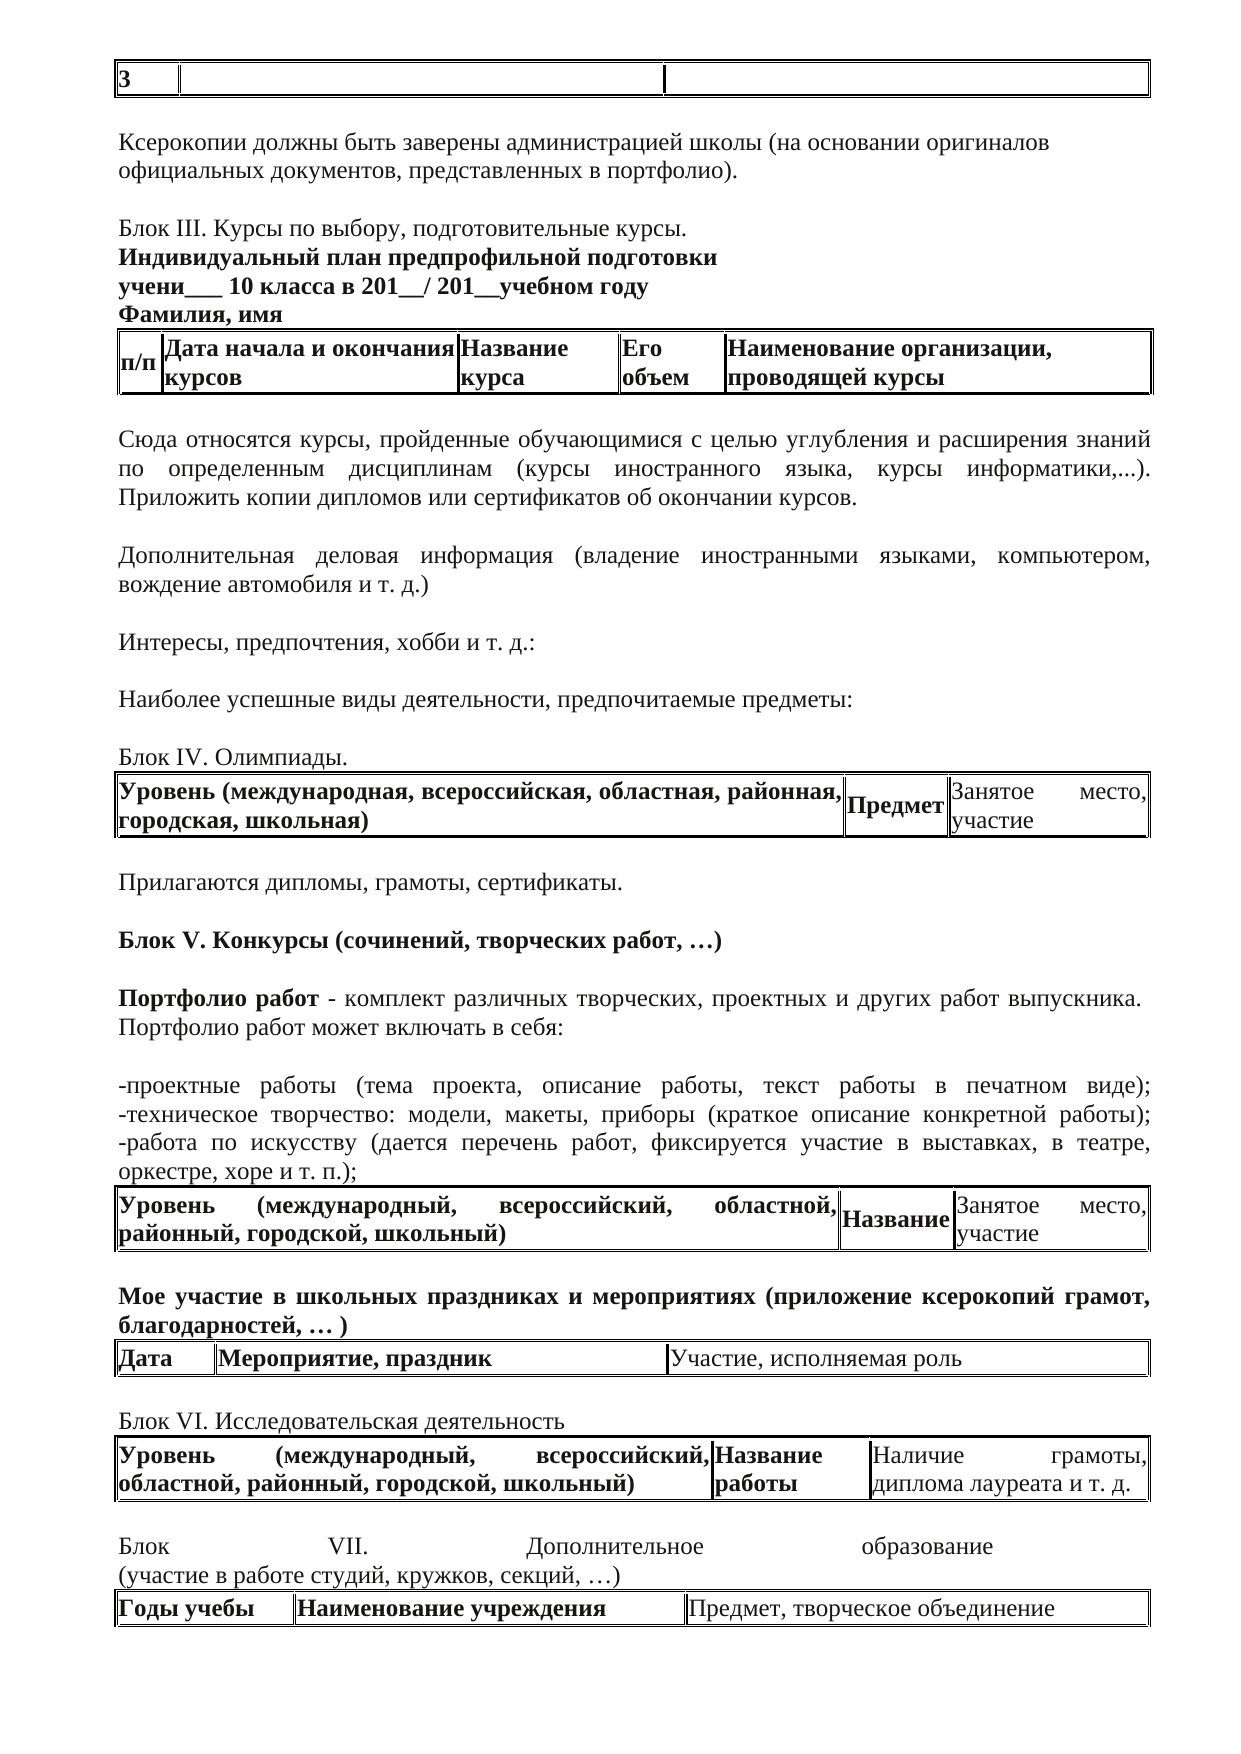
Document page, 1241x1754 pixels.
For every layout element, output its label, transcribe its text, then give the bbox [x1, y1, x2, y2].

table_cell [664, 63, 1148, 94]
text Мое участие в школьных праздниках и мероприятиях (приложение ксерокопий грамот, благодарностей, … ) [118, 1281, 1152, 1339]
text Блок III. Курсы по выбору, подготовительные курсы. Индивидуальный план предпрофильной подготовки учени___ 10 класса в 201__/ 201__учебном году Фамилия, имя [118, 213, 1152, 328]
table_cell 3 [118, 63, 180, 94]
table_header Его объем [620, 330, 725, 392]
text Блок VII. Дополнительное образование (участие в работе студий, кружков, секций, …) [118, 1531, 1152, 1589]
table_header Название курса [458, 332, 619, 392]
table_header Предмет, творческое объединение [686, 1592, 1148, 1624]
text Дополнительная деловая информация (владение иностранными языками, компьютером, вождение автомобиля и т. д.) [118, 540, 1152, 597]
text Интересы, предпочтения, хобби и т. д.: [118, 627, 1152, 655]
table_header Наименование учреждения [295, 1590, 686, 1624]
table_header Дата [118, 1342, 216, 1374]
text Ксерокопии должны быть заверены администрацией школы (на основании оригиналов официальных документов, представленных в портфолио). [118, 127, 1152, 184]
table_header Уровень (международная, всероссийская, областная, районная, городская, школьная) [118, 775, 844, 835]
table_header Название работы [712, 1437, 870, 1499]
text Прилагаются дипломы, грамоты, сертификаты. [118, 867, 1152, 896]
table_header Участие, исполняемая роль [667, 1342, 1148, 1374]
table_header Наименование организации, проводящей курсы [725, 332, 1150, 392]
table_header Мероприятие, праздник [216, 1342, 667, 1374]
text Наиболее успешные виды деятельности, предпочитаемые предметы: [118, 684, 1152, 713]
text -проектные работы (тема проекта, описание работы, текст работы в печатном виде); -техническое творчество: модели, макеты, приборы (краткое описание конкретной работы); -работа по искусству (дается перечень работ, фиксируется участие в выставках, в театре, оркестре, хоре и т. п.); [118, 1070, 1152, 1185]
table_header Уровень (международный, всероссийский, областной, районный, городской, школьный) [118, 1188, 839, 1249]
table_header Предмет [845, 773, 949, 835]
table_header Дата начала и окончания курсов [162, 330, 458, 392]
table_header Название [840, 1187, 954, 1249]
table_header Годы учебы [118, 1592, 294, 1624]
text Сюда относятся курсы, пройденные обучающимися с целью углубления и расширения знаний по определенным дисциплинам (курсы иностранного языка, курсы информатики,...). Приложить копии дипломов или сертификатов об окончании курсов. [118, 424, 1152, 511]
table_header Уровень (международный, всероссийский, областной, районный, городской, школьный) [118, 1438, 712, 1499]
table_header Наличие грамоты, диплома лауреата и т. д. [870, 1438, 1148, 1499]
text Блок V. Конкурсы (сочинений, творческих работ, …) [118, 925, 1152, 954]
table_cell [180, 61, 664, 94]
table_header Занятое место, участие [949, 775, 1148, 835]
text Блок VI. Исследовательская деятельность [118, 1406, 1152, 1435]
text Портфолио работ - комплект различных творческих, проектных и других работ выпускника. Портфолио работ может включать в себя: [118, 983, 1152, 1041]
table_header Занятое место, участие [954, 1188, 1148, 1249]
text Блок IV. Олимпиады. [118, 742, 1152, 771]
table_header п/п [120, 330, 162, 392]
